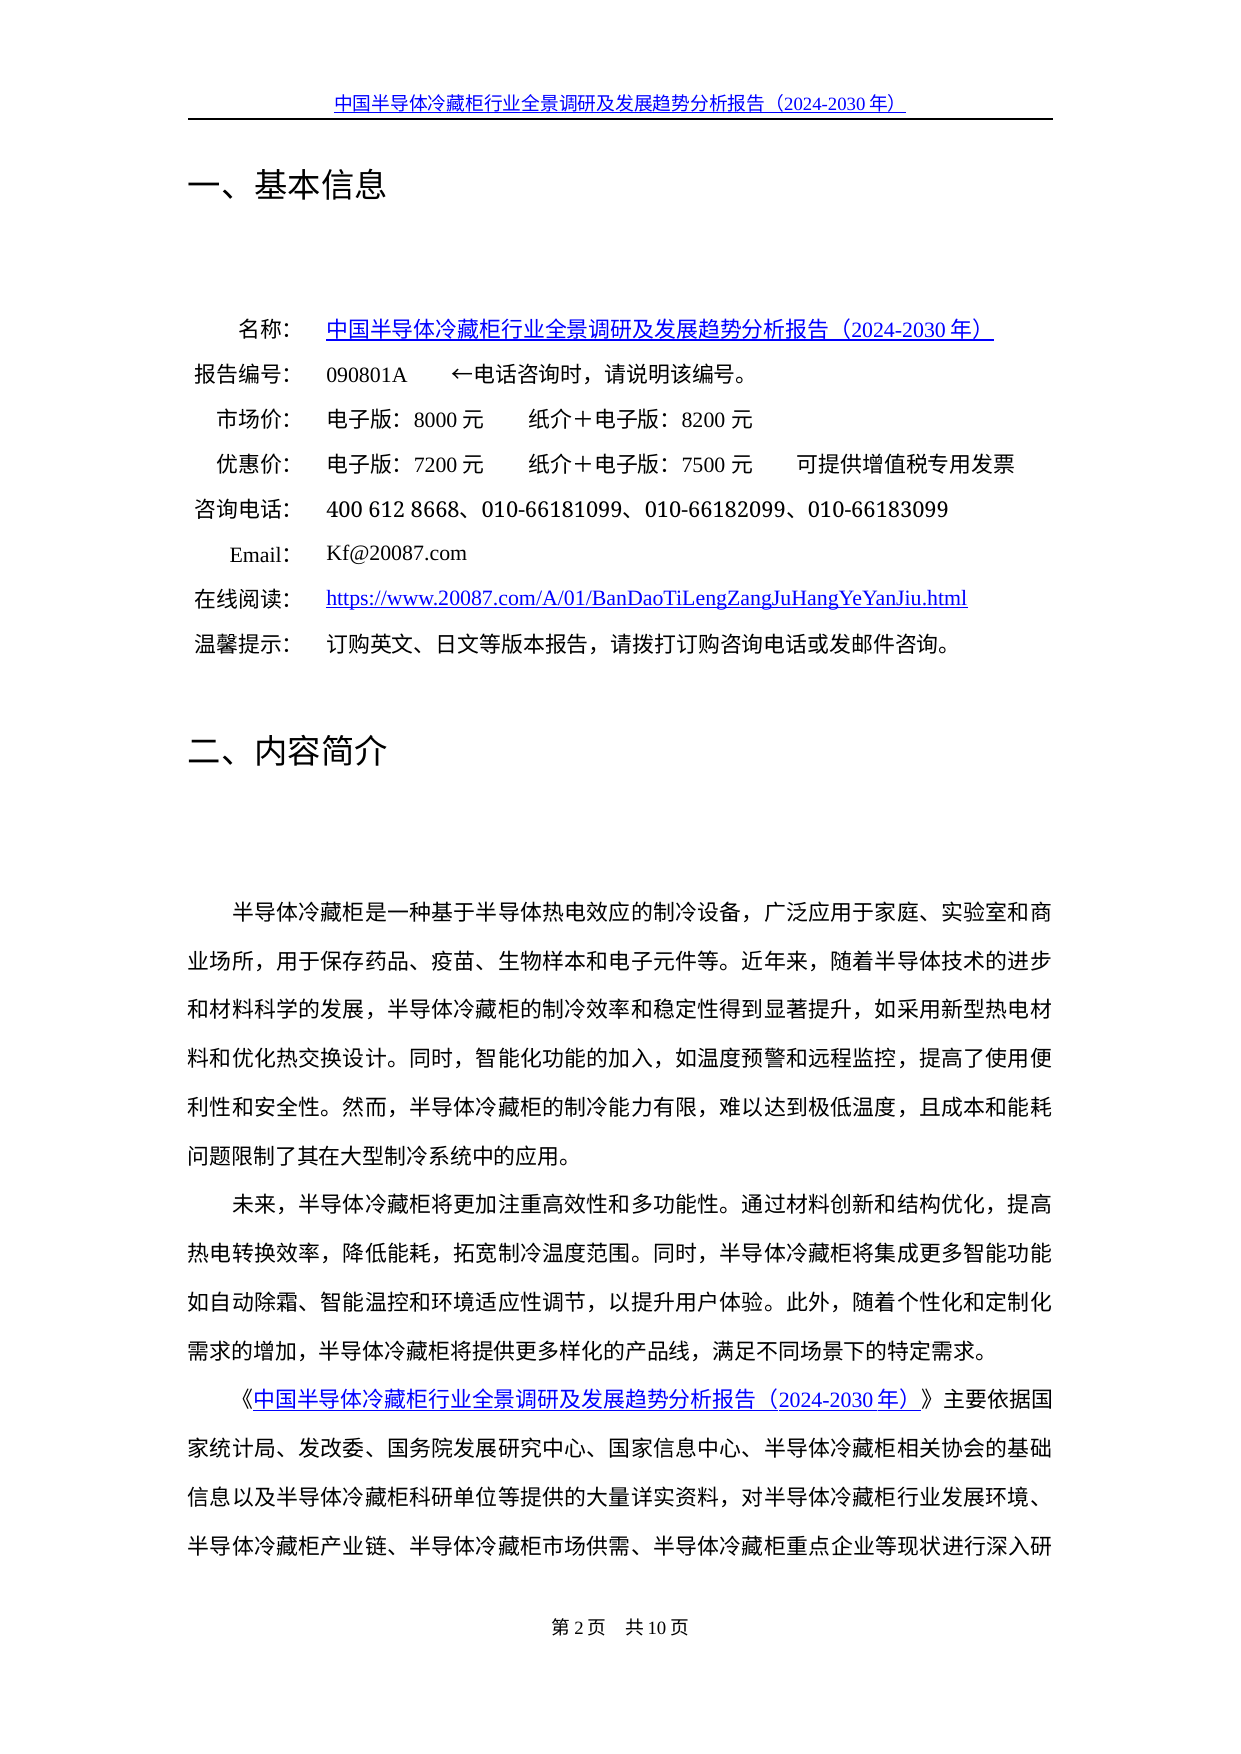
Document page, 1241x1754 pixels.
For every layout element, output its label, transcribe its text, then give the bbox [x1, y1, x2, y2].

table_cell 温馨提示： [167, 627, 315, 672]
table_cell 报告编号： [167, 357, 315, 402]
table_header 中国半导体冷藏柜行业全景调研及发展趋势分析报告（2024-2030年） [315, 312, 1073, 357]
table_cell 电子版：8000 元 纸介＋电子版：8200 元 [315, 402, 1073, 447]
table_header 名称： [167, 312, 315, 357]
table_cell 090801A ←电话咨询时，请说明该编号。 [315, 357, 1073, 402]
table_cell 优惠价： [167, 447, 315, 492]
table_cell 订购英文、日文等版本报告，请拨打订购咨询电话或发邮件咨询。 [315, 627, 1073, 672]
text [187, 894, 1053, 1561]
title 一、基本信息 [187, 150, 1053, 215]
table_cell Kf@20087.com [315, 537, 1073, 582]
table_cell Email： [167, 537, 315, 582]
table_cell 电子版：7200 元 纸介＋电子版：7500 元 可提供增值税专用发票 [315, 447, 1073, 492]
table_cell 咨询电话： [167, 492, 315, 537]
title 二、内容简介 [187, 717, 1053, 782]
table_cell 在线阅读： [167, 582, 315, 627]
table_cell 400 612 8668、010-66181099、010-66182099、010-66183099 [315, 492, 1073, 537]
table_cell [315, 582, 1073, 627]
table_cell 市场价： [167, 402, 315, 447]
